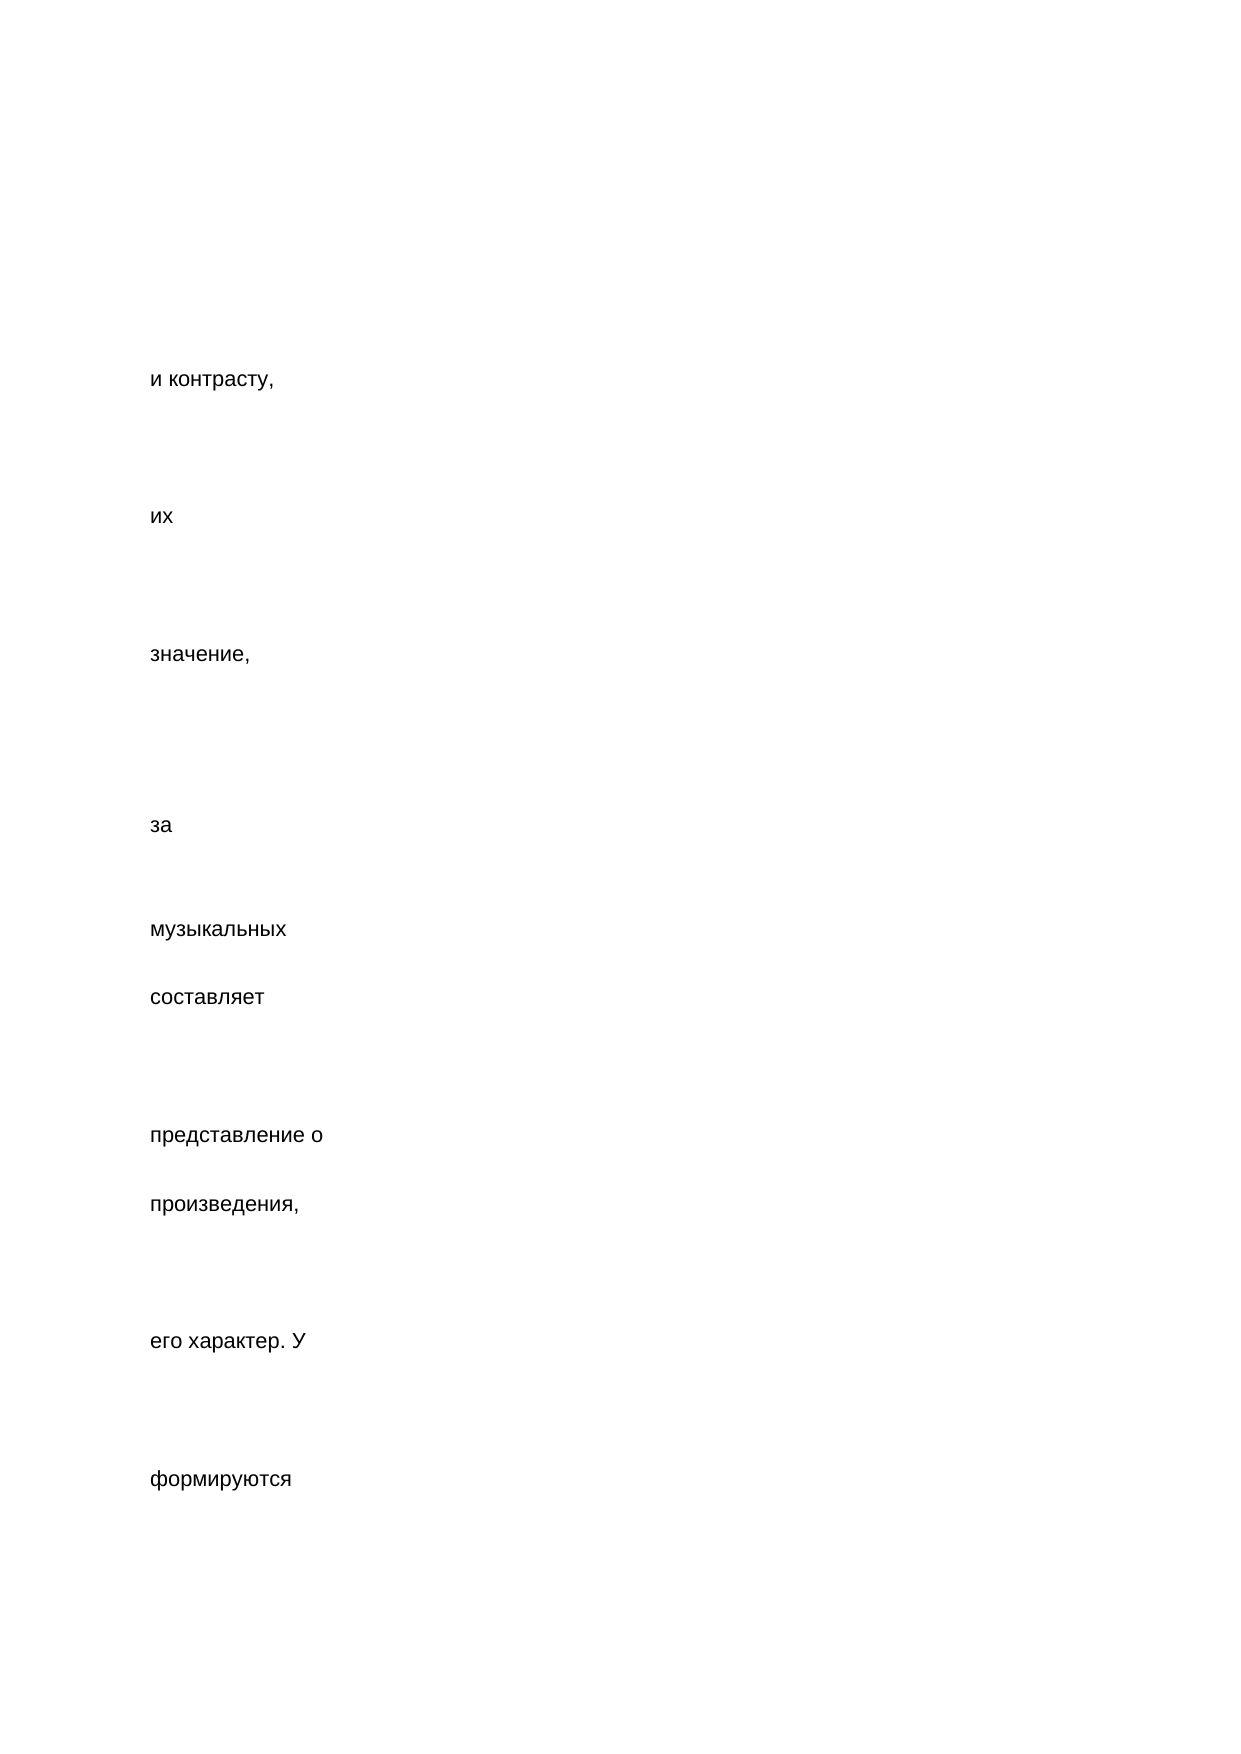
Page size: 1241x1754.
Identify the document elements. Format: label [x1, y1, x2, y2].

text [150, 150, 1090, 1594]
